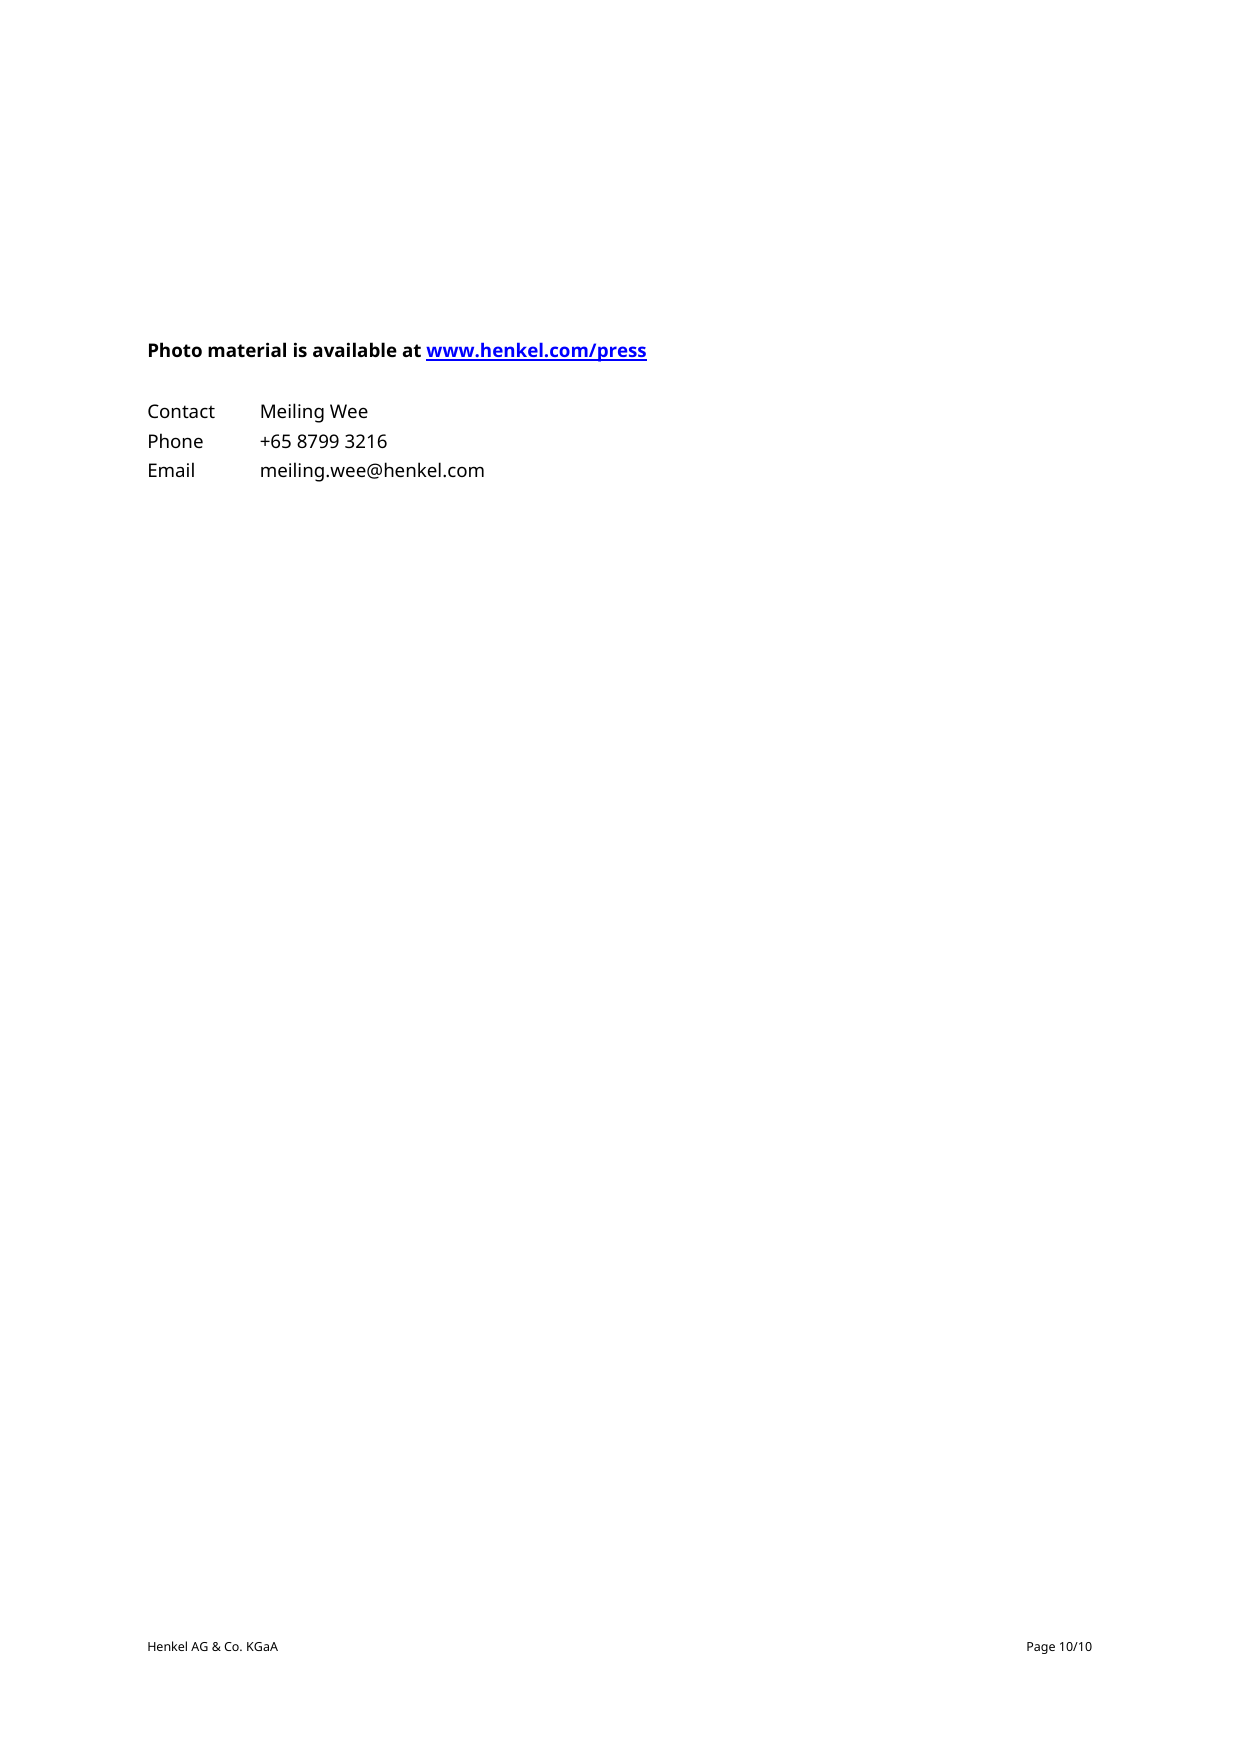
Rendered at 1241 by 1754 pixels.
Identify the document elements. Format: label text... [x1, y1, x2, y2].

text Contact Meiling Wee [147, 399, 1093, 424]
text Phone +65 8799 3216 [147, 428, 1093, 453]
text Email meiling.wee@henkel.com [147, 457, 1093, 483]
text Photo material is available at www.henkel.com/press [147, 337, 1093, 363]
